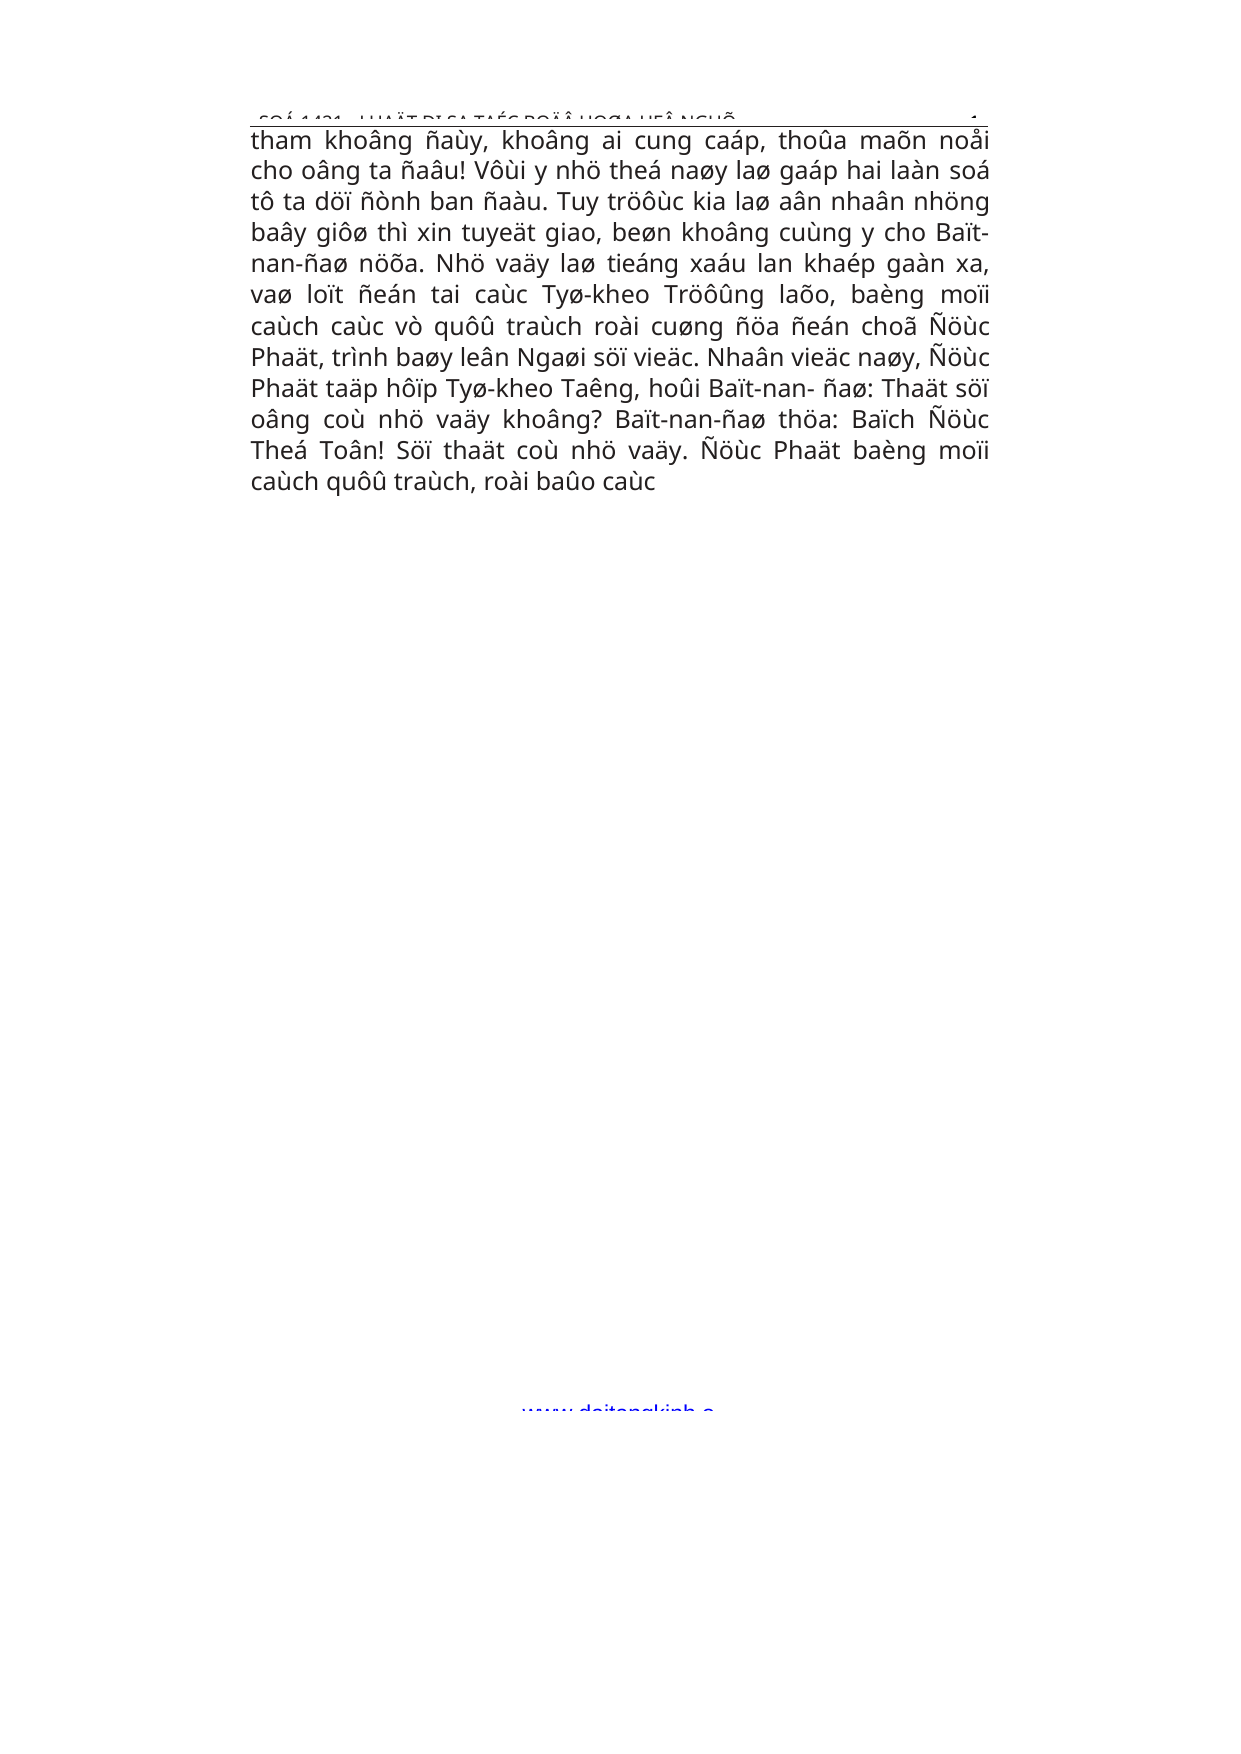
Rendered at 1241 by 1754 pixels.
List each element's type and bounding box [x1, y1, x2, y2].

text [250, 125, 990, 497]
